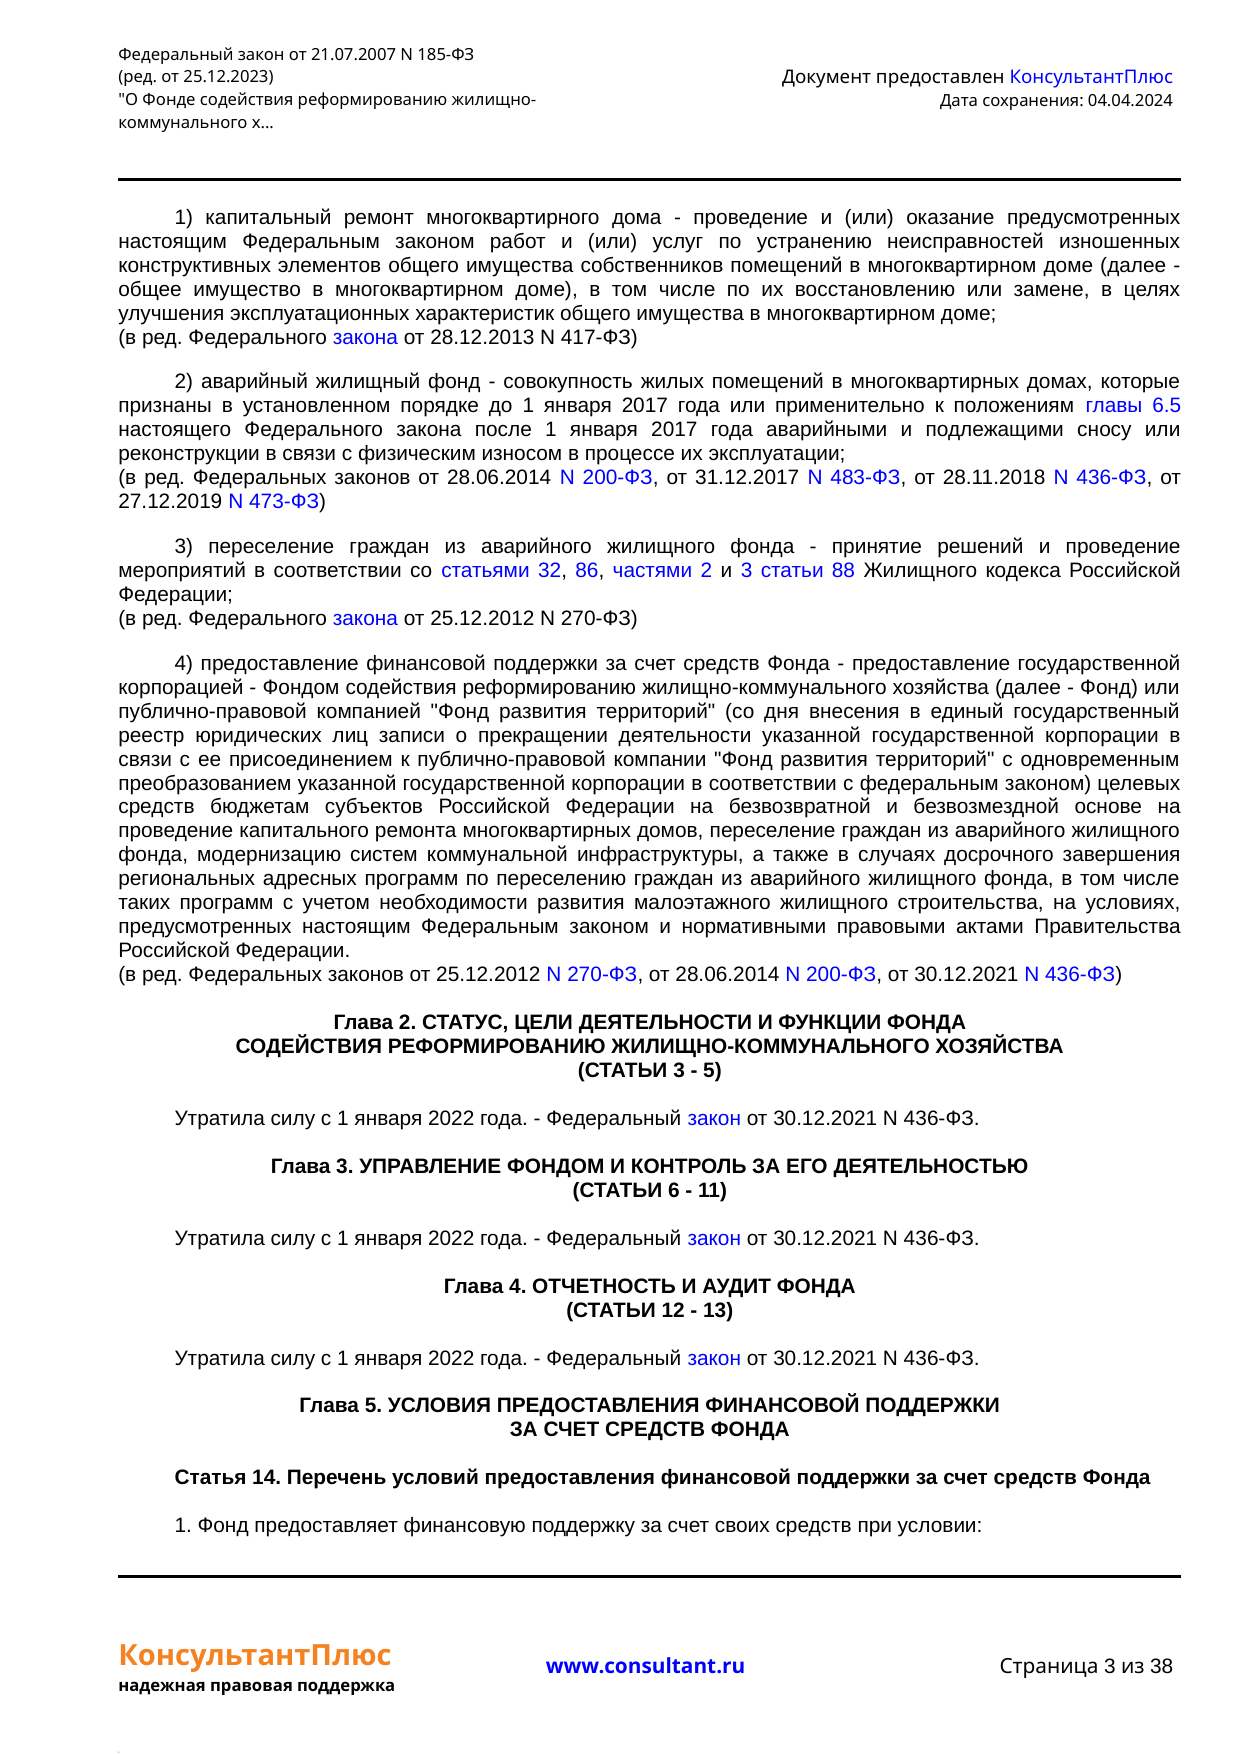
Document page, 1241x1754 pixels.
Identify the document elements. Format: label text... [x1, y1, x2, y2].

text Утратила силу с 1 января 2022 года. - Федеральный закон от 30.12.2021 N 436-ФЗ. [118, 1106, 1181, 1130]
title СОДЕЙСТВИЯ РЕФОРМИРОВАНИЮ ЖИЛИЩНО-КОММУНАЛЬНОГО ХОЗЯЙСТВА [118, 1034, 1181, 1058]
text Утратила силу с 1 января 2022 года. - Федеральный закон от 30.12.2021 N 436-ФЗ. [118, 1345, 1181, 1369]
text 1. Фонд предоставляет финансовую поддержку за счет своих средств при условии: [118, 1513, 1181, 1537]
title Глава 4. ОТЧЕТНОСТЬ И АУДИТ ФОНДА [118, 1273, 1181, 1297]
text (в ред. Федеральных законов от 25.12.2012 N 270-ФЗ, от 28.06.2014 N 200-ФЗ, от 30.12.2021 N 436-ФЗ) [118, 962, 1181, 986]
title (СТАТЬИ 3 - 5) [118, 1058, 1181, 1082]
title ЗА СЧЕТ СРЕДСТВ ФОНДА [118, 1417, 1181, 1441]
title Глава 2. СТАТУС, ЦЕЛИ ДЕЯТЕЛЬНОСТИ И ФУНКЦИИ ФОНДА [118, 1010, 1181, 1034]
text 2) аварийный жилищный фонд - совокупность жилых помещений в многоквартирных домах, которые признаны в установленном порядке до 1 января 2017 года или применительно к положениям главы 6.5 настоящего Федерального закона после 1 января 2017 года аварийными и подлежащими сносу или реконструкции в связи с физическим износом в процессе их эксплуатации; [118, 369, 1181, 465]
title Глава 3. УПРАВЛЕНИЕ ФОНДОМ И КОНТРОЛЬ ЗА ЕГО ДЕЯТЕЛЬНОСТЬЮ [118, 1154, 1181, 1178]
title (СТАТЬИ 6 - 11) [118, 1178, 1181, 1202]
text 1) капитальный ремонт многоквартирного дома - проведение и (или) оказание предусмотренных настоящим Федеральным законом работ и (или) услуг по устранению неисправностей изношенных конструктивных элементов общего имущества собственников помещений в многоквартирном доме (далее - общее имущество в многоквартирном доме), в том числе по их восстановлению или замене, в целях улучшения эксплуатационных характеристик общего имущества в многоквартирном доме; [118, 205, 1181, 324]
text (в ред. Федерального закона от 28.12.2013 N 417-ФЗ) [118, 324, 1181, 348]
text (в ред. Федеральных законов от 28.06.2014 N 200-ФЗ, от 31.12.2017 N 483-ФЗ, от 28.11.2018 N 436-ФЗ, от 27.12.2019 N 473-ФЗ) [118, 465, 1181, 513]
text (в ред. Федерального закона от 25.12.2012 N 270-ФЗ) [118, 606, 1181, 630]
title Статья 14. Перечень условий предоставления финансовой поддержки за счет средств Фонда [118, 1465, 1181, 1489]
title Глава 5. УСЛОВИЯ ПРЕДОСТАВЛЕНИЯ ФИНАНСОВОЙ ПОДДЕРЖКИ [118, 1393, 1181, 1417]
title (СТАТЬИ 12 - 13) [118, 1297, 1181, 1321]
text 3) переселение граждан из аварийного жилищного фонда - принятие решений и проведение мероприятий в соответствии со статьями 32, 86, частями 2 и 3 статьи 88 Жилищного кодекса Российской Федерации; [118, 534, 1181, 606]
text 4) предоставление финансовой поддержки за счет средств Фонда - предоставление государственной корпорацией - Фондом содействия реформированию жилищно-коммунального хозяйства (далее - Фонд) или публично-правовой компанией "Фонд развития территорий" (со дня внесения в единый государственный реестр юридических лиц записи о прекращении деятельности указанной государственной корпорации в связи с ее присоединением к публично-правовой компании "Фонд развития территорий" с одновременным преобразованием указанной государственной корпорации в соответствии с федеральным законом) целевых средств бюджетам субъектов Российской Федерации на безвозвратной и безвозмездной основе на проведение капитального ремонта многоквартирных домов, переселение граждан из аварийного жилищного фонда, модернизацию систем коммунальной инфраструктуры, а также в случаях досрочного завершения региональных адресных программ по переселению граждан из аварийного жилищного фонда, в том числе таких программ с учетом необходимости развития малоэтажного жилищного строительства, на условиях, предусмотренных настоящим Федеральным законом и нормативными правовыми актами Правительства Российской Федерации. [118, 651, 1181, 962]
text Утратила силу с 1 января 2022 года. - Федеральный закон от 30.12.2021 N 436-ФЗ. [118, 1226, 1181, 1249]
